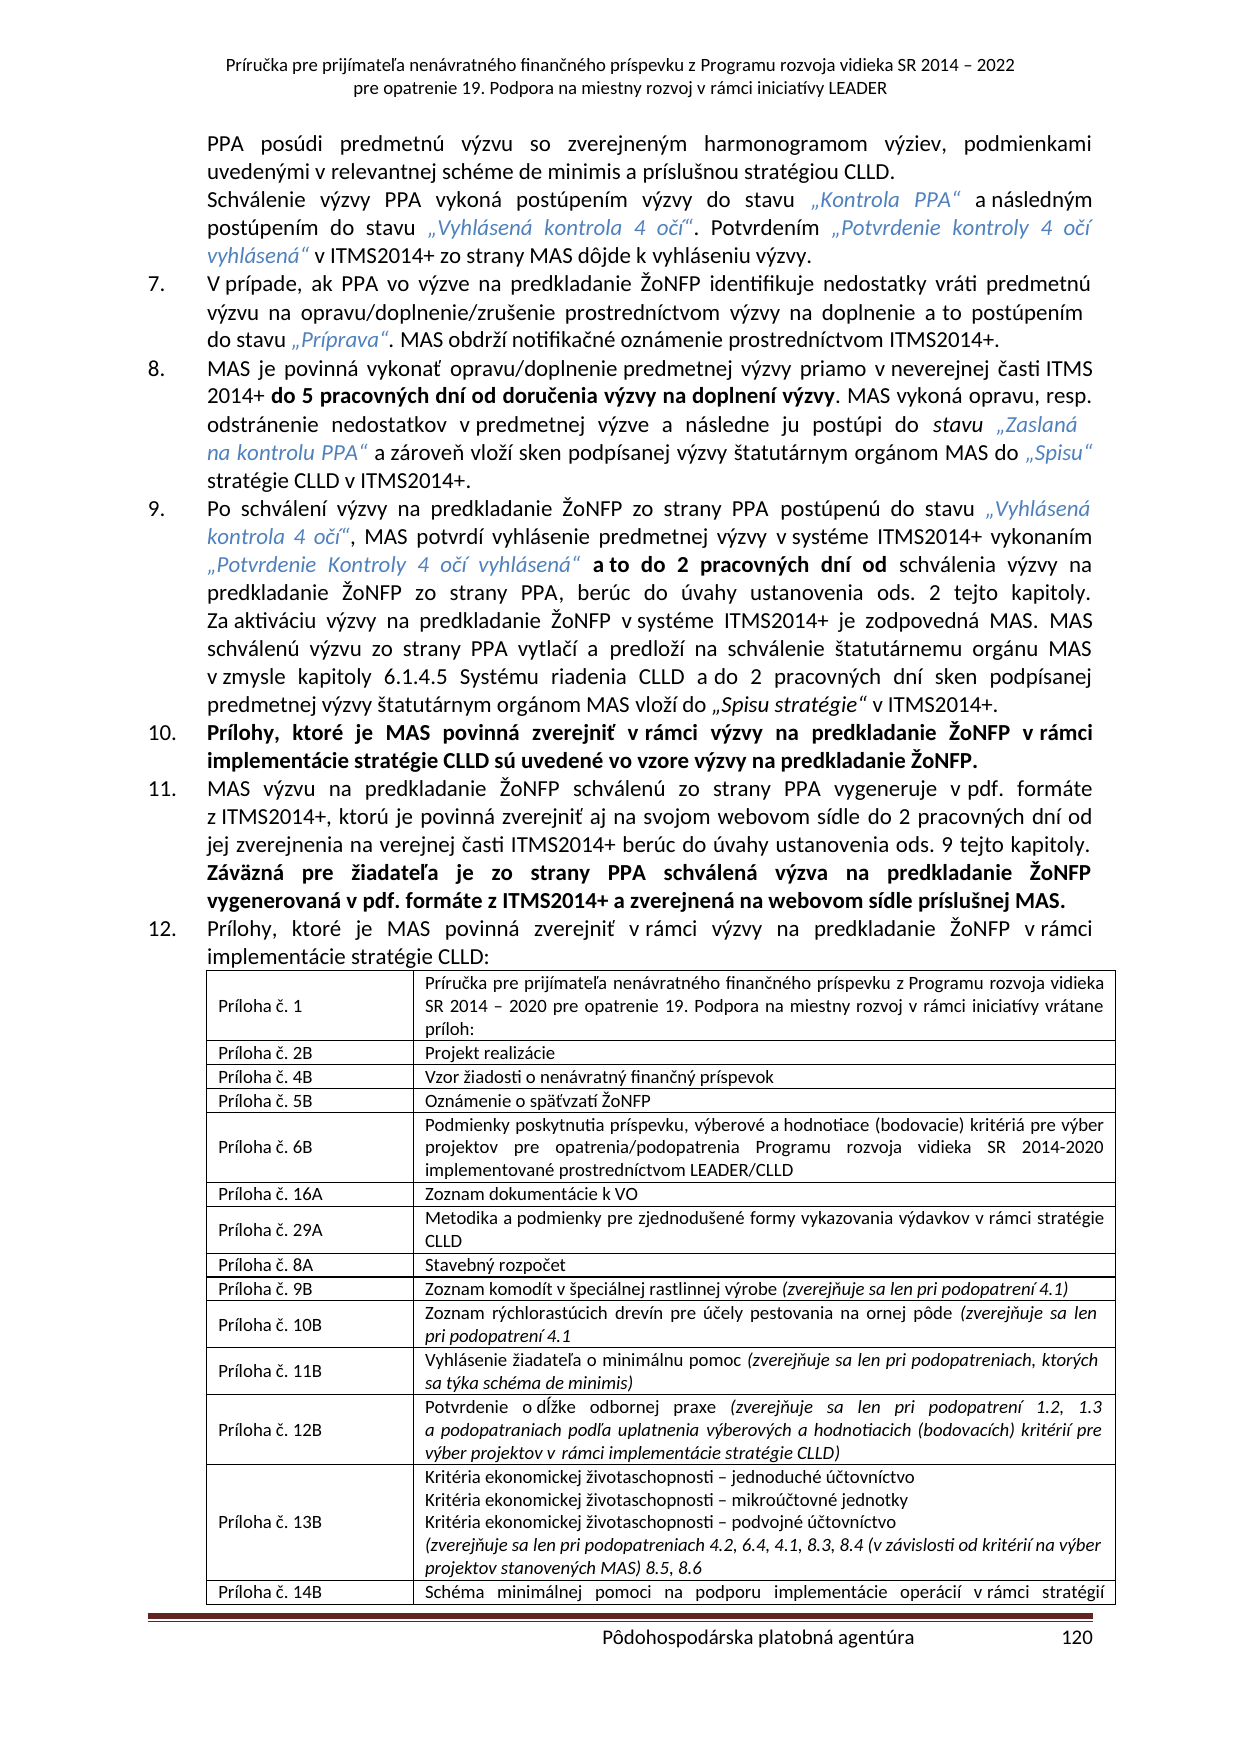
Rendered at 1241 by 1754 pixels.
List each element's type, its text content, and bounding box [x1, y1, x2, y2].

table_cell Príloha č. 14B [207, 1581, 413, 1603]
table_cell Príloha č. 12B [207, 1395, 413, 1464]
table_cell Projekt realizácie [414, 1041, 1115, 1064]
list PPA posúdi predmetnú výzvu so zverejneným harmonogramom výziev, podmienkami uvedenými v relevantnej schéme de minimis a príslušnou stratégiou CLLD. [207, 129, 1093, 186]
table_cell Potvrdenie o dĺžke odbornej praxe (zverejňuje sa len pri podopatrení 1.2, 1.3 a podopatraniach podľa uplatnenia výberových a hodnotiacich (bodovacích) kritérií pre výber projektov v rámci implementácie stratégie CLLD) [414, 1395, 1115, 1464]
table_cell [414, 1581, 1115, 1603]
table_cell Stavebný rozpočet [414, 1254, 1115, 1276]
table_header Príručka pre prijímateľa nenávratného finančného príspevku z Programu rozvoja vidieka SR 2014 – 2020 pre opatrenie 19. Podpora na miestny rozvoj v rámci iniciatívy vrátane príloh: [414, 971, 1115, 1040]
table_cell Príloha č. 11B [207, 1348, 413, 1394]
table_cell Príloha č. 9B [207, 1278, 413, 1300]
text Schválenie výzvy PPA vykoná postúpením výzvy do stavu „Kontrola PPA“ a následným postúpením do stavu „Vyhlásená kontrola 4 očí“. Potvrdením „Potvrdenie kontroly 4 očí vyhlásená“ v ITMS2014+ zo strany MAS dôjde k vyhláseniu výzvy. [207, 186, 1093, 269]
table_cell Príloha č. 2B [207, 1041, 413, 1064]
table_cell Zoznam dokumentácie k VO [414, 1183, 1115, 1206]
table_cell Podmienky poskytnutia príspevku, výberové a hodnotiace (bodovacie) kritériá pre výber projektov pre opatrenia/podopatrenia Programu rozvoja vidieka SR 2014-2020 implementované prostredníctvom LEADER/CLLD [414, 1113, 1115, 1182]
list V prípade, ak PPA vo výzve na predkladanie ŽoNFP identifikuje nedostatky vráti predmetnú výzvu na opravu/doplnenie/zrušenie prostredníctvom výzvy na doplnenie a to postúpením do stavu „Príprava“. MAS obdrží notifikačné oznámenie prostredníctvom ITMS2014+. [148, 269, 1093, 354]
table_cell Príloha č. 8A [207, 1254, 413, 1276]
table_header Príloha č. 1 [207, 971, 413, 1040]
table_cell Zoznam rýchlorastúcich drevín pre účely pestovania na ornej pôde (zverejňuje sa len pri podopatrení 4.1 [414, 1301, 1115, 1347]
table_cell Metodika a podmienky pre zjednodušené formy vykazovania výdavkov v rámci stratégie CLLD [414, 1207, 1115, 1252]
table_cell Príloha č. 29A [207, 1207, 413, 1252]
list Prílohy, ktoré je MAS povinná zverejniť v rámci výzvy na predkladanie ŽoNFP v rámci implementácie stratégie CLLD: [148, 914, 1093, 970]
list Prílohy, ktoré je MAS povinná zverejniť v rámci výzvy na predkladanie ŽoNFP v rámci implementácie stratégie CLLD sú uvedené vo vzore výzvy na predkladanie ŽoNFP. [148, 718, 1093, 774]
list Po schválení výzvy na predkladanie ŽoNFP zo strany PPA postúpenú do stavu „Vyhlásená kontrola 4 očí“, MAS potvrdí vyhlásenie predmetnej výzvy v systéme ITMS2014+ vykonaním „Potvrdenie Kontroly 4 očí vyhlásená“ a to do 2 pracovných dní od schválenia výzvy na predkladanie ŽoNFP zo strany PPA, berúc do úvahy ustanovenia ods. 2 tejto kapitoly. Za aktiváciu výzvy na predkladanie ŽoNFP v systéme ITMS2014+ je zodpovedná MAS. MAS schválenú výzvu zo strany PPA vytlačí a predloží na schválenie štatutárnemu orgánu MAS v zmysle kapitoly 6.1.4.5 Systému riadenia CLLD a do 2 pracovných dní sken podpísanej predmetnej výzvy štatutárnym orgánom MAS vloží do „Spisu stratégie“ v ITMS2014+. [148, 494, 1093, 718]
list MAS výzvu na predkladanie ŽoNFP schválenú zo strany PPA vygeneruje v pdf. formáte z ITMS2014+, ktorú je povinná zverejniť aj na svojom webovom sídle do 2 pracovných dní od jej zverejnenia na verejnej časti ITMS2014+ berúc do úvahy ustanovenia ods. 9 tejto kapitoly. Záväzná pre žiadateľa je zo strany PPA schválená výzva na predkladanie ŽoNFP vygenerovaná v pdf. formáte z ITMS2014+ a zverejnená na webovom sídle príslušnej MAS. [148, 774, 1093, 914]
table_cell Príloha č. 4B [207, 1065, 413, 1088]
table_cell Príloha č. 16A [207, 1183, 413, 1206]
table_cell Príloha č. 13B [207, 1465, 413, 1579]
table_cell Vyhlásenie žiadateľa o minimálnu pomoc (zverejňuje sa len pri podopatreniach, ktorých sa týka schéma de minimis) [414, 1348, 1115, 1394]
table_cell Zoznam komodít v špeciálnej rastlinnej výrobe (zverejňuje sa len pri podopatrení 4.1) [414, 1278, 1115, 1300]
table_cell Vzor žiadosti o nenávratný finančný príspevok [414, 1065, 1115, 1088]
table_cell Príloha č. 10B [207, 1301, 413, 1347]
table_cell Oznámenie o späťvzatí ŽoNFP [414, 1089, 1115, 1112]
table_cell Príloha č. 5B [207, 1089, 413, 1112]
table_cell Príloha č. 6B [207, 1113, 413, 1182]
table_cell Kritéria ekonomickej životaschopnosti – jednoduché účtovníctvo Kritéria ekonomickej životaschopnosti – mikroúčtovné jednotky Kritéria ekonomickej životaschopnosti – podvojné účtovníctvo (zverejňuje sa len pri podopatreniach 4.2, 6.4, 4.1, 8.3, 8.4 (v závislosti od kritérií na výber projektov stanovených MAS) 8.5, 8.6 [414, 1465, 1115, 1579]
list MAS je povinná vykonať opravu/doplnenie predmetnej výzvy priamo v neverejnej časti ITMS 2014+ do 5 pracovných dní od doručenia výzvy na doplnení výzvy. MAS vykoná opravu, resp. odstránenie nedostatkov v predmetnej výzve a následne ju postúpi do stavu „Zaslaná na kontrolu PPA“ a zároveň vloží sken podpísanej výzvy štatutárnym orgánom MAS do „Spisu“ stratégie CLLD v ITMS2014+. [148, 354, 1093, 494]
